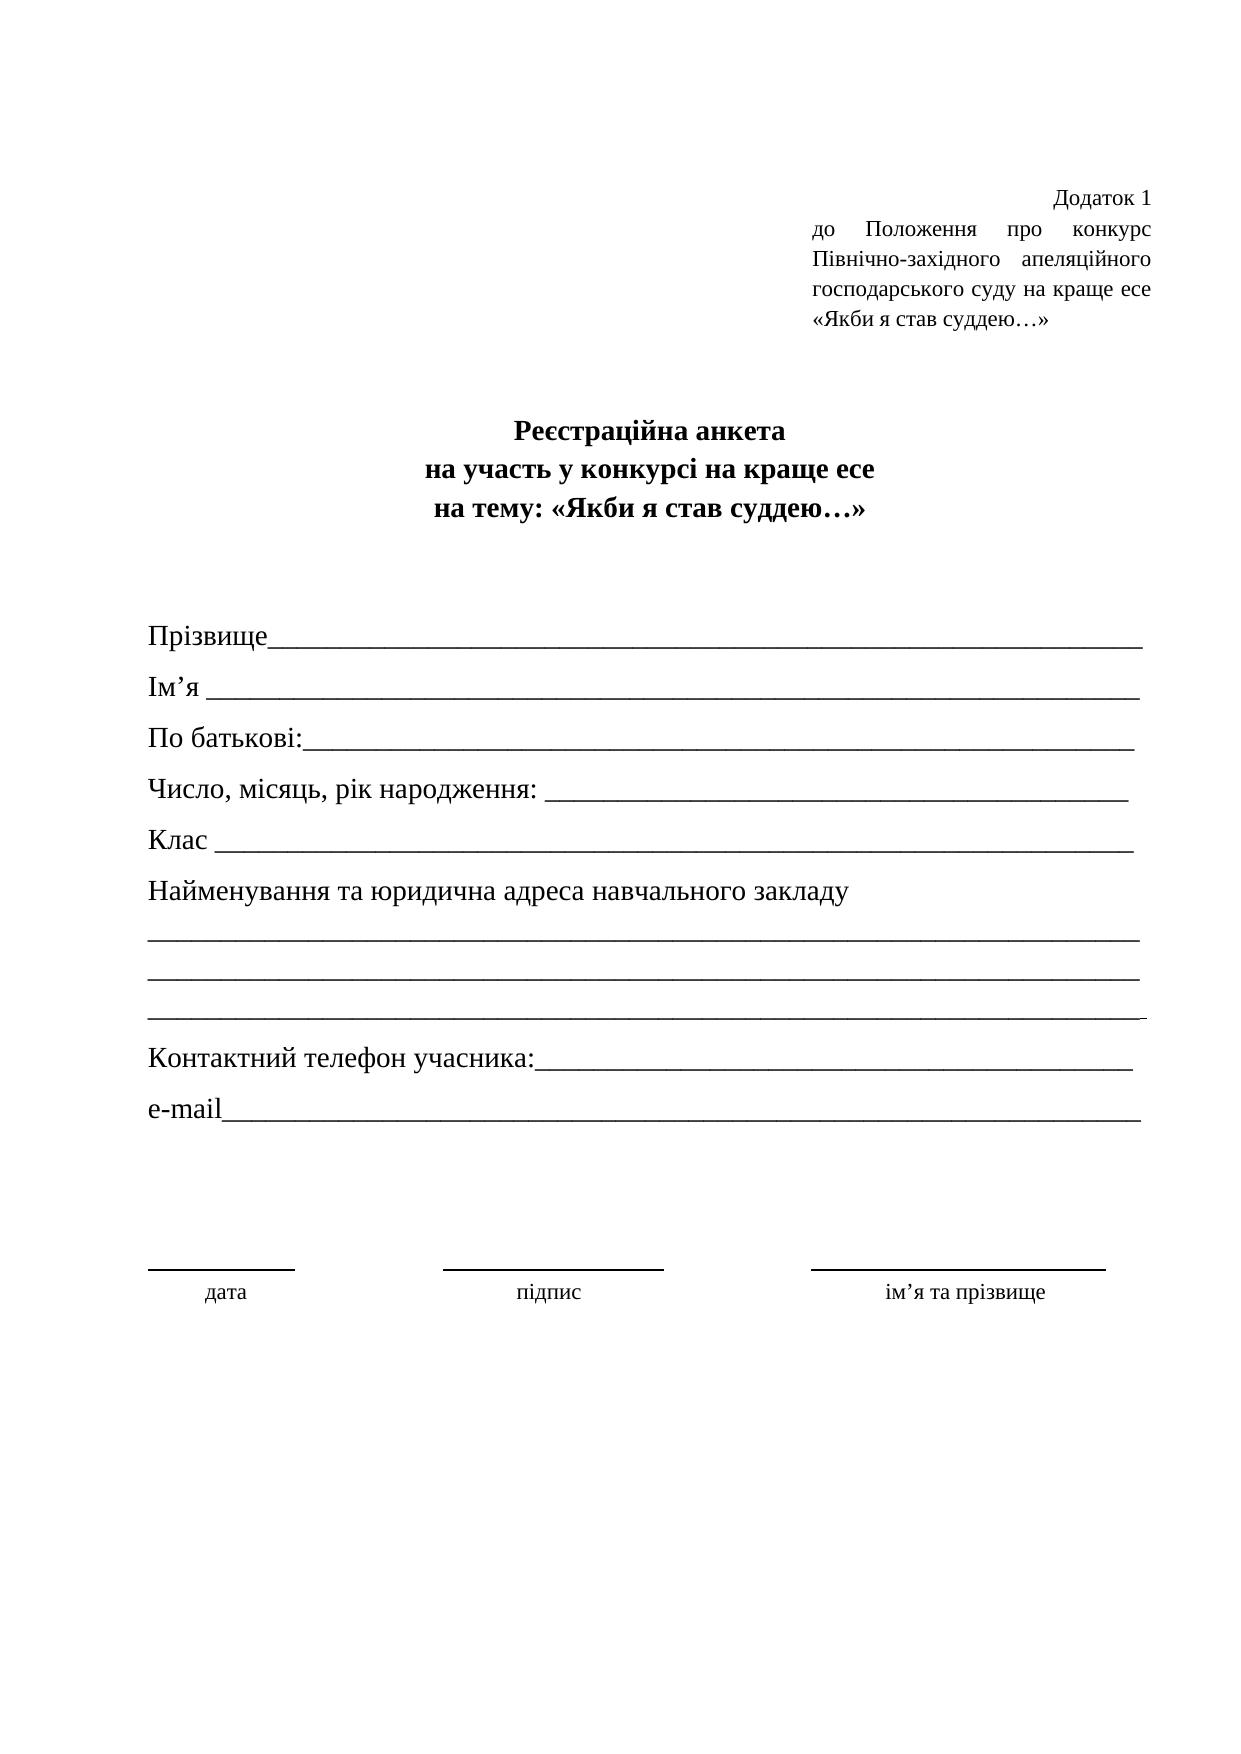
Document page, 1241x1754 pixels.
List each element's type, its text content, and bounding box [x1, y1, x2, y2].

text Реєстраційна анкета [148, 413, 1152, 446]
text Найменування та юридична адреса навчального закладу ____________________________________________________________________________________________________________________________________________________________________________________________________________ [148, 873, 1152, 1022]
text е-mail_______________________________________________________________ [148, 1091, 1152, 1124]
text Ім’я ________________________________________________________________ [148, 669, 1152, 702]
text Число, місяць, рік народження: ________________________________________ [148, 771, 1152, 804]
text Контактний телефон учасника:_________________________________________ [148, 1040, 1152, 1073]
text дата підпис ім’я та прізвище [148, 1278, 1152, 1304]
text на тему: «Якби я став суддею…» [148, 490, 1152, 523]
text Прізвище____________________________________________________________ [148, 618, 1152, 651]
text Додаток 1 [148, 184, 1152, 211]
text По батькові:_________________________________________________________ [148, 720, 1152, 753]
text до Положення про конкурс Північно-західного апеляційного господарського суду на краще есе «Якби я став суддею…» [812, 215, 1152, 332]
text Клас _______________________________________________________________ [148, 822, 1152, 856]
text на участь у конкурсі на краще есе [148, 451, 1152, 485]
